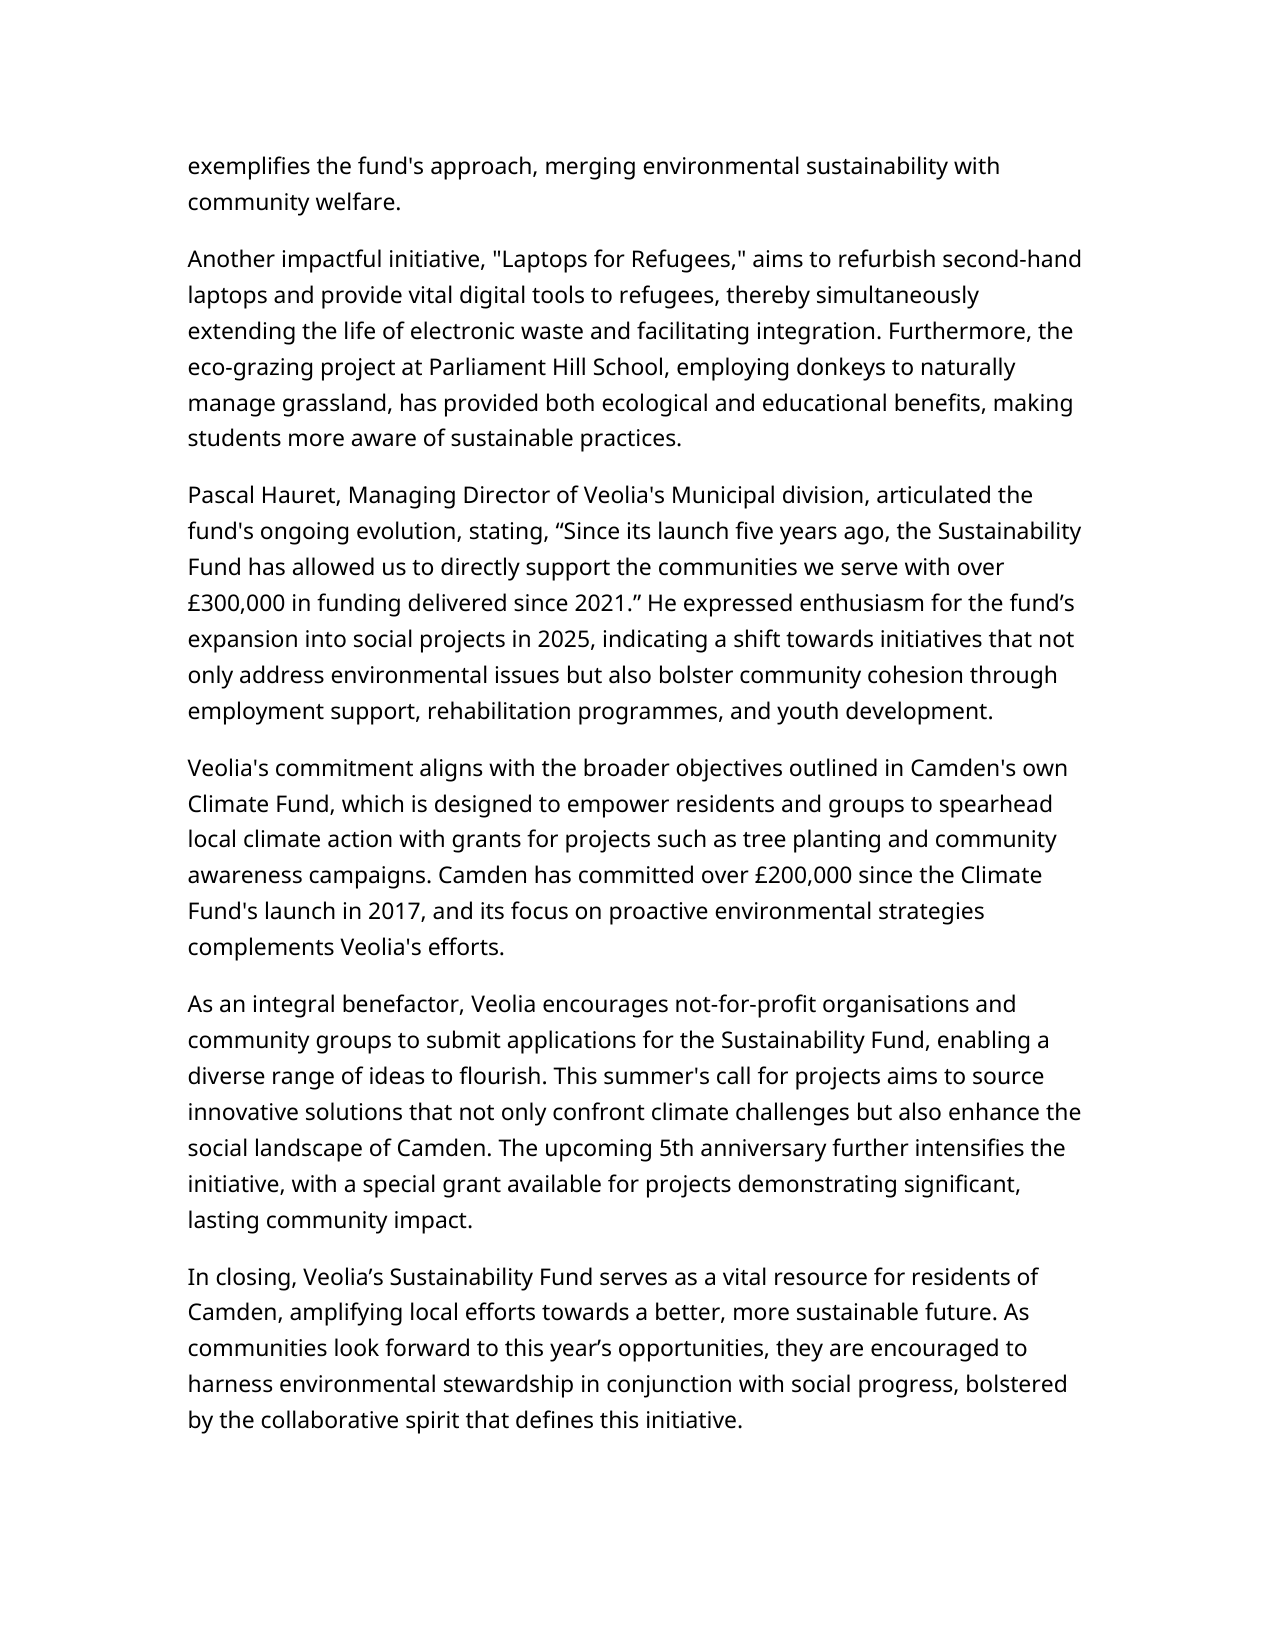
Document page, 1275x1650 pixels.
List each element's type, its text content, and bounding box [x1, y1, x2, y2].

text Another impactful initiative, "Laptops for Refugees," aims to refurbish second-hand laptops and provide vital digital tools to refugees, thereby simultaneously extending the life of electronic waste and facilitating integration. Furthermore, the eco-grazing project at Parliament Hill School, employing donkeys to naturally manage grassland, has provided both ecological and educational benefits, making students more aware of sustainable practices. [187, 243, 1087, 454]
text Pascal Hauret, Managing Director of Veolia's Municipal division, articulated the fund's ongoing evolution, stating, “Since its launch five years ago, the Sustainability Fund has allowed us to directly support the communities we serve with over £300,000 in funding delivered since 2021.” He expressed enthusiasm for the fund’s expansion into social projects in 2025, indicating a shift towards initiatives that not only address environmental issues but also bolster community cohesion through employment support, rehabilitation programmes, and youth development. [187, 479, 1087, 726]
text As an integral benefactor, Veolia encourages not-for-profit organisations and community groups to submit applications for the Sustainability Fund, enabling a diverse range of ideas to flourish. This summer's call for projects aims to source innovative solutions that not only confront climate challenges but also enhance the social landscape of Camden. The upcoming 5th anniversary further intensifies the initiative, with a special grant available for projects demonstrating significant, lasting community impact. [187, 988, 1087, 1235]
text In closing, Veolia’s Sustainability Fund serves as a vital resource for residents of Camden, amplifying local efforts towards a better, more sustainable future. As communities look forward to this year’s opportunities, they are encouraged to harness environmental stewardship in conjunction with social progress, bolstered by the collaborative spirit that defines this initiative. [187, 1260, 1087, 1435]
text Veolia's commitment aligns with the broader objectives outlined in Camden's own Climate Fund, which is designed to empower residents and groups to spearhead local climate action with grants for projects such as tree planting and community awareness campaigns. Camden has committed over £200,000 since the Climate Fund's launch in 2017, and its focus on proactive environmental strategies complements Veolia's efforts. [187, 752, 1087, 962]
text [187, 150, 1087, 217]
